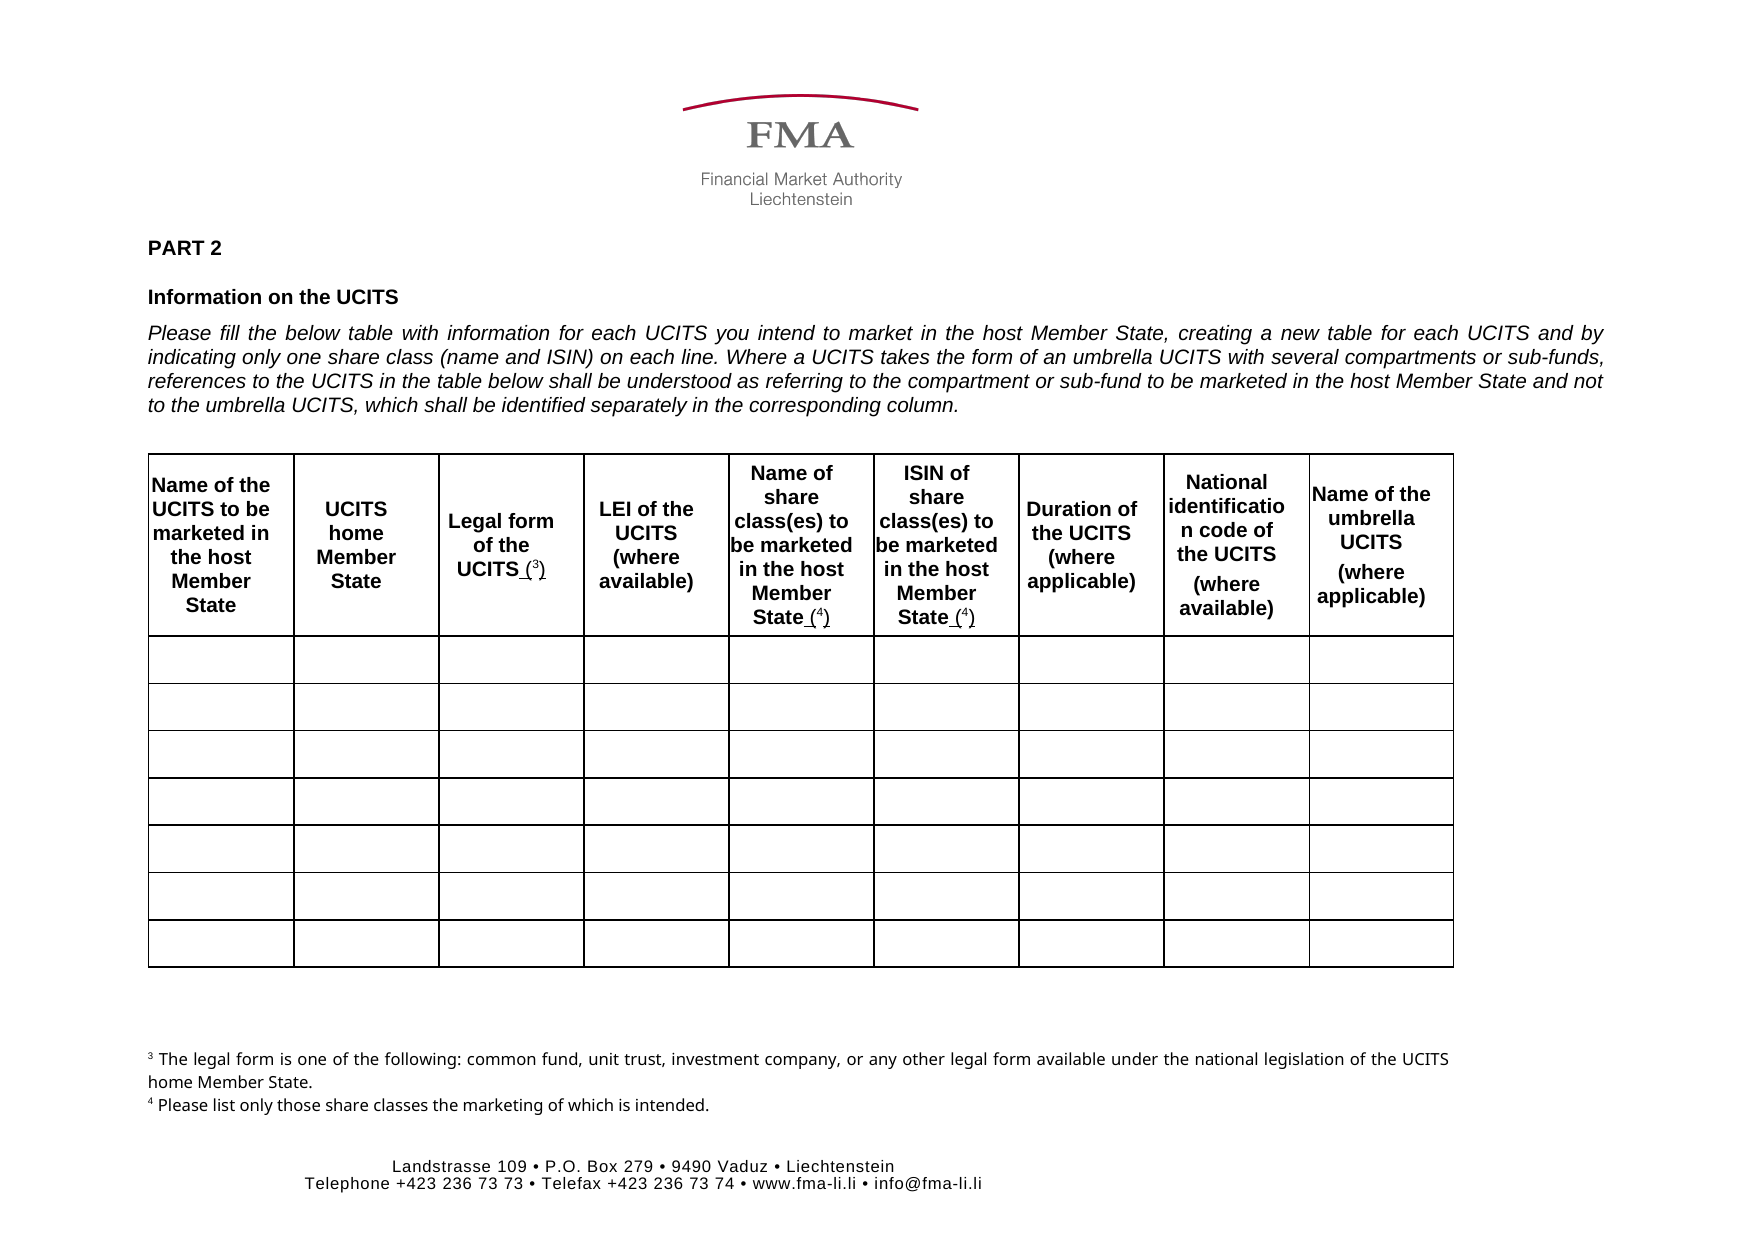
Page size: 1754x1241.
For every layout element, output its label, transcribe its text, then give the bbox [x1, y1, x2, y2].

table_header Legal form of the UCITS () [440, 455, 583, 635]
table_cell [295, 826, 438, 872]
table_cell [149, 637, 293, 682]
table_cell [585, 637, 728, 682]
table_cell [730, 731, 873, 777]
table_cell [585, 873, 728, 919]
table_cell [1310, 921, 1453, 966]
table_cell [440, 637, 583, 682]
table_cell [440, 921, 583, 966]
table_cell [1020, 637, 1163, 682]
table_cell [730, 637, 873, 682]
table_cell [1020, 921, 1163, 966]
picture [677, 88, 923, 211]
table_cell [149, 921, 293, 966]
table_cell [875, 826, 1018, 872]
table_cell [1020, 826, 1163, 872]
table_header UCITS home Member State [295, 455, 438, 635]
table_cell [149, 684, 293, 730]
table_cell [295, 731, 438, 777]
table_cell [149, 873, 293, 919]
table_cell [1020, 731, 1163, 777]
table_cell [1165, 731, 1309, 777]
table_cell [1020, 779, 1163, 824]
table_cell [440, 779, 583, 824]
table_cell [875, 921, 1018, 966]
table_cell [875, 637, 1018, 682]
table_cell [295, 873, 438, 919]
table_cell [440, 826, 583, 872]
table_cell [1020, 684, 1163, 730]
table_cell [730, 921, 873, 966]
table_cell [1310, 779, 1453, 824]
table_cell [1165, 873, 1309, 919]
table_cell [585, 731, 728, 777]
table_cell [149, 731, 293, 777]
table_cell [295, 684, 438, 730]
table_cell [875, 873, 1018, 919]
text Information on the UCITS [148, 284, 1453, 308]
table_cell [730, 779, 873, 824]
table_cell [1165, 779, 1309, 824]
table_cell [1165, 921, 1309, 966]
table_cell [875, 779, 1018, 824]
table_cell [440, 731, 583, 777]
table_cell [149, 826, 293, 872]
text Please fill the below table with information for each UCITS you intend to market in the host Member State, creating a new table for each UCITS and by indicating only one share class (name and ISIN) on each line. Where a UCITS takes the form of an umbrella UCITS with several compartments or sub-funds, references to the UCITS in the table below shall be understood as referring to the compartment or sub-fund to be marketed in the host Member State and not to the umbrella UCITS, which shall be identified separately in the corresponding column. [148, 321, 1609, 417]
table_cell [585, 779, 728, 824]
table_cell [1165, 637, 1309, 682]
table_header ISIN of share class(es) to be marketed in the host Member State (4) [875, 455, 1018, 635]
table_header Name of the umbrella UCITS (where applicable) [1310, 455, 1453, 635]
table_header Name of the UCITS to be marketed in the host Member State [149, 455, 293, 635]
table_cell [1310, 826, 1453, 872]
table_cell [1310, 873, 1453, 919]
table_header LEI of the UCITS (where available) [585, 455, 728, 635]
table_cell [1165, 826, 1309, 872]
table_cell [295, 637, 438, 682]
table_cell [875, 684, 1018, 730]
table_cell [585, 826, 728, 872]
table_cell [440, 684, 583, 730]
table_cell [1165, 684, 1309, 730]
table_cell [295, 921, 438, 966]
table_cell [1310, 637, 1453, 682]
table_header Duration of the UCITS (where applicable) [1020, 455, 1163, 635]
table_cell [875, 731, 1018, 777]
table_cell [1310, 731, 1453, 777]
table_header National identification code of the UCITS (where available) [1165, 455, 1309, 635]
table_cell [295, 779, 438, 824]
text PART 2 [148, 236, 1453, 259]
table_cell [585, 921, 728, 966]
table_cell [730, 873, 873, 919]
table_cell [585, 684, 728, 730]
table_cell [1020, 873, 1163, 919]
table_cell [730, 684, 873, 730]
table_cell [1310, 684, 1453, 730]
table_cell [149, 779, 293, 824]
table_cell [440, 873, 583, 919]
table_header Name of share class(es) to be marketed in the host Member State () [730, 455, 873, 635]
table_cell [730, 826, 873, 872]
